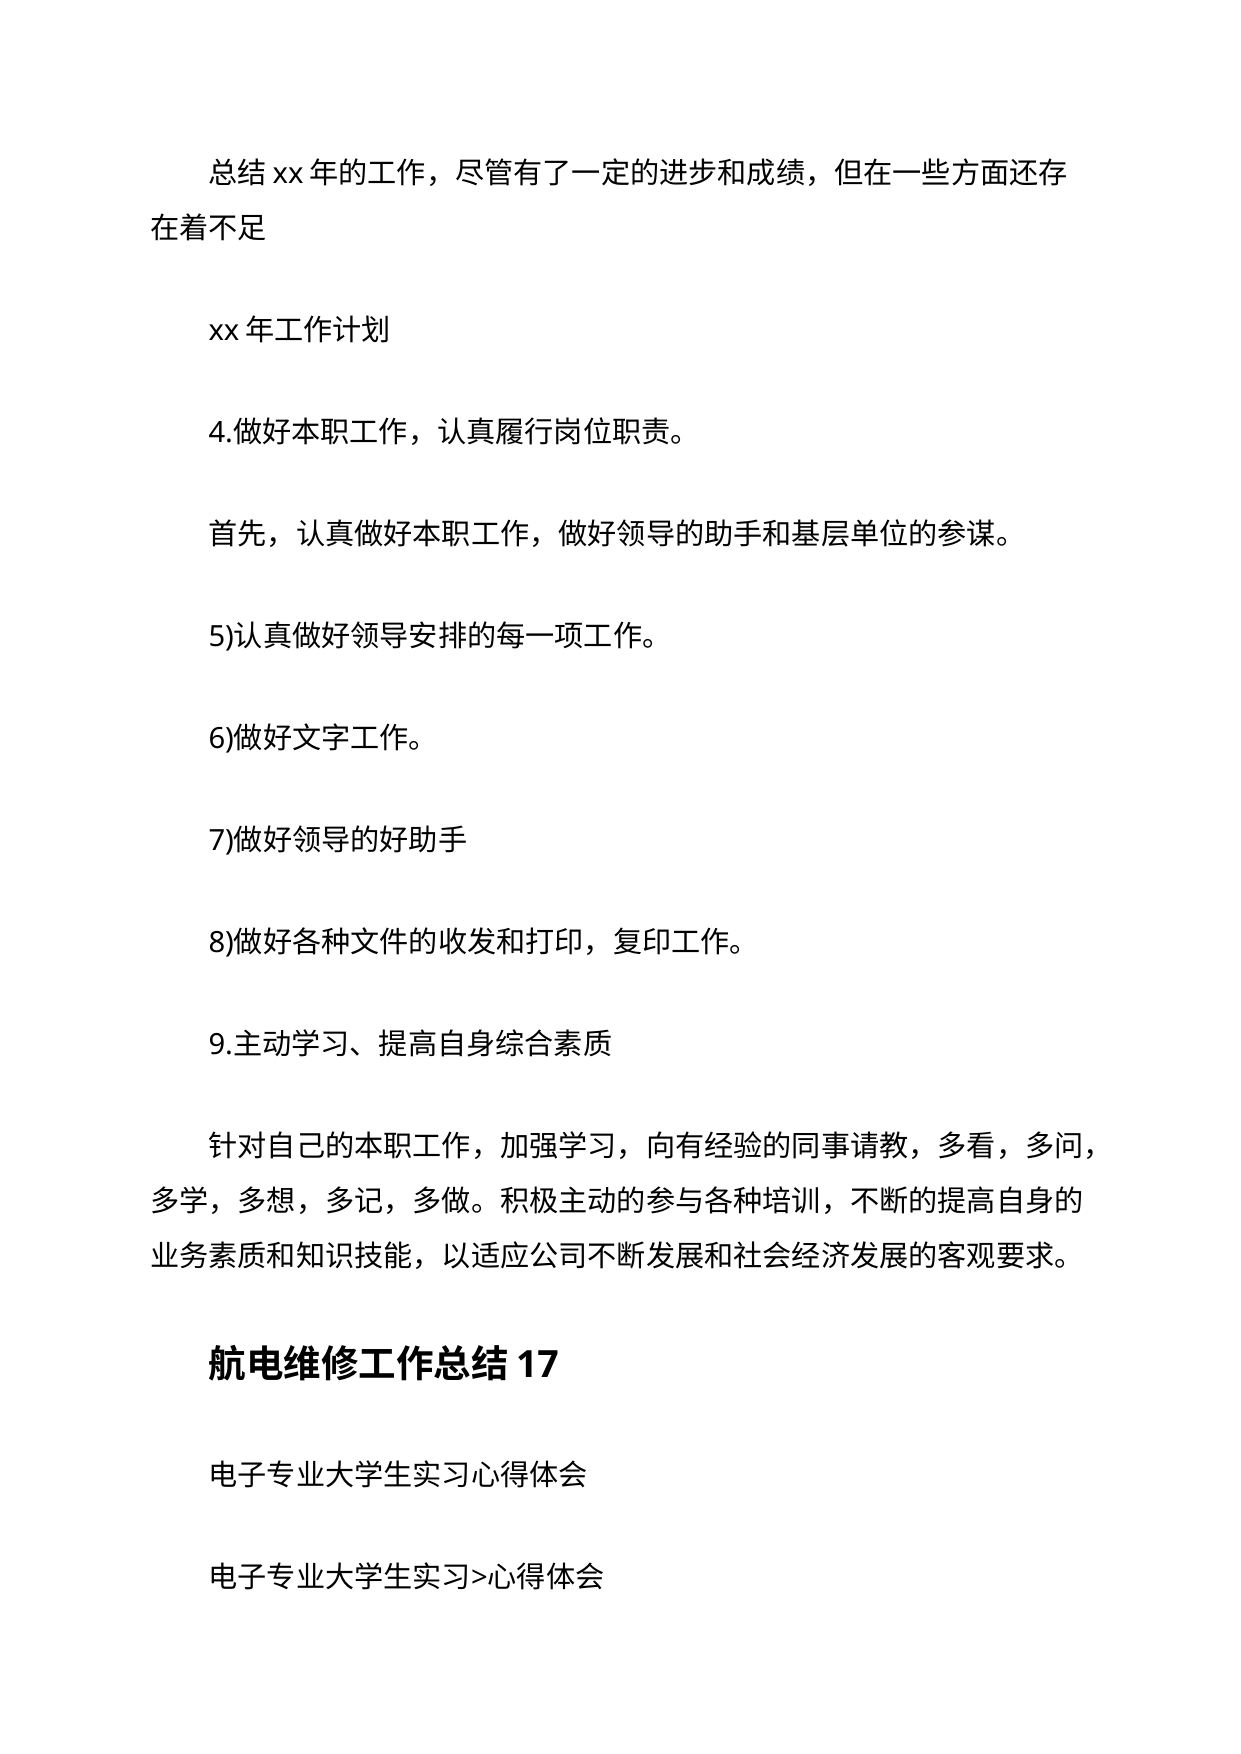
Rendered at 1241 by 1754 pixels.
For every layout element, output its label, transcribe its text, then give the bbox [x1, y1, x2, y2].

text 针对自己的本职工作，加强学习，向有经验的同事请教，多看，多问，多学，多想，多记，多做。积极主动的参与各种培训，不断的提高自身的业务素质和知识技能，以适应公司不断发展和社会经济发展的客观要求。 [150, 1122, 1090, 1274]
text 电子专业大学生实习心得体会 [150, 1452, 1090, 1494]
text 6)做好文字工作。 [150, 714, 1090, 757]
text 7)做好领导的好助手 [150, 816, 1090, 859]
text xx年工作计划 [150, 307, 1090, 349]
text 总结xx年的工作，尽管有了一定的进步和成绩，但在一些方面还存在着不足 [150, 150, 1090, 247]
text 8)做好各种文件的收发和打印，复印工作。 [150, 918, 1090, 961]
text 航电维修工作总结17 [150, 1334, 1090, 1388]
text 9.主动学习、提高自身综合素质 [150, 1020, 1090, 1063]
text 电子专业大学生实习>心得体会 [150, 1553, 1090, 1596]
text 5)认真做好领导安排的每一项工作。 [150, 612, 1090, 655]
text 首先，认真做好本职工作，做好领导的助手和基层单位的参谋。 [150, 511, 1090, 553]
text 4.做好本职工作，认真履行岗位职责。 [150, 409, 1090, 451]
